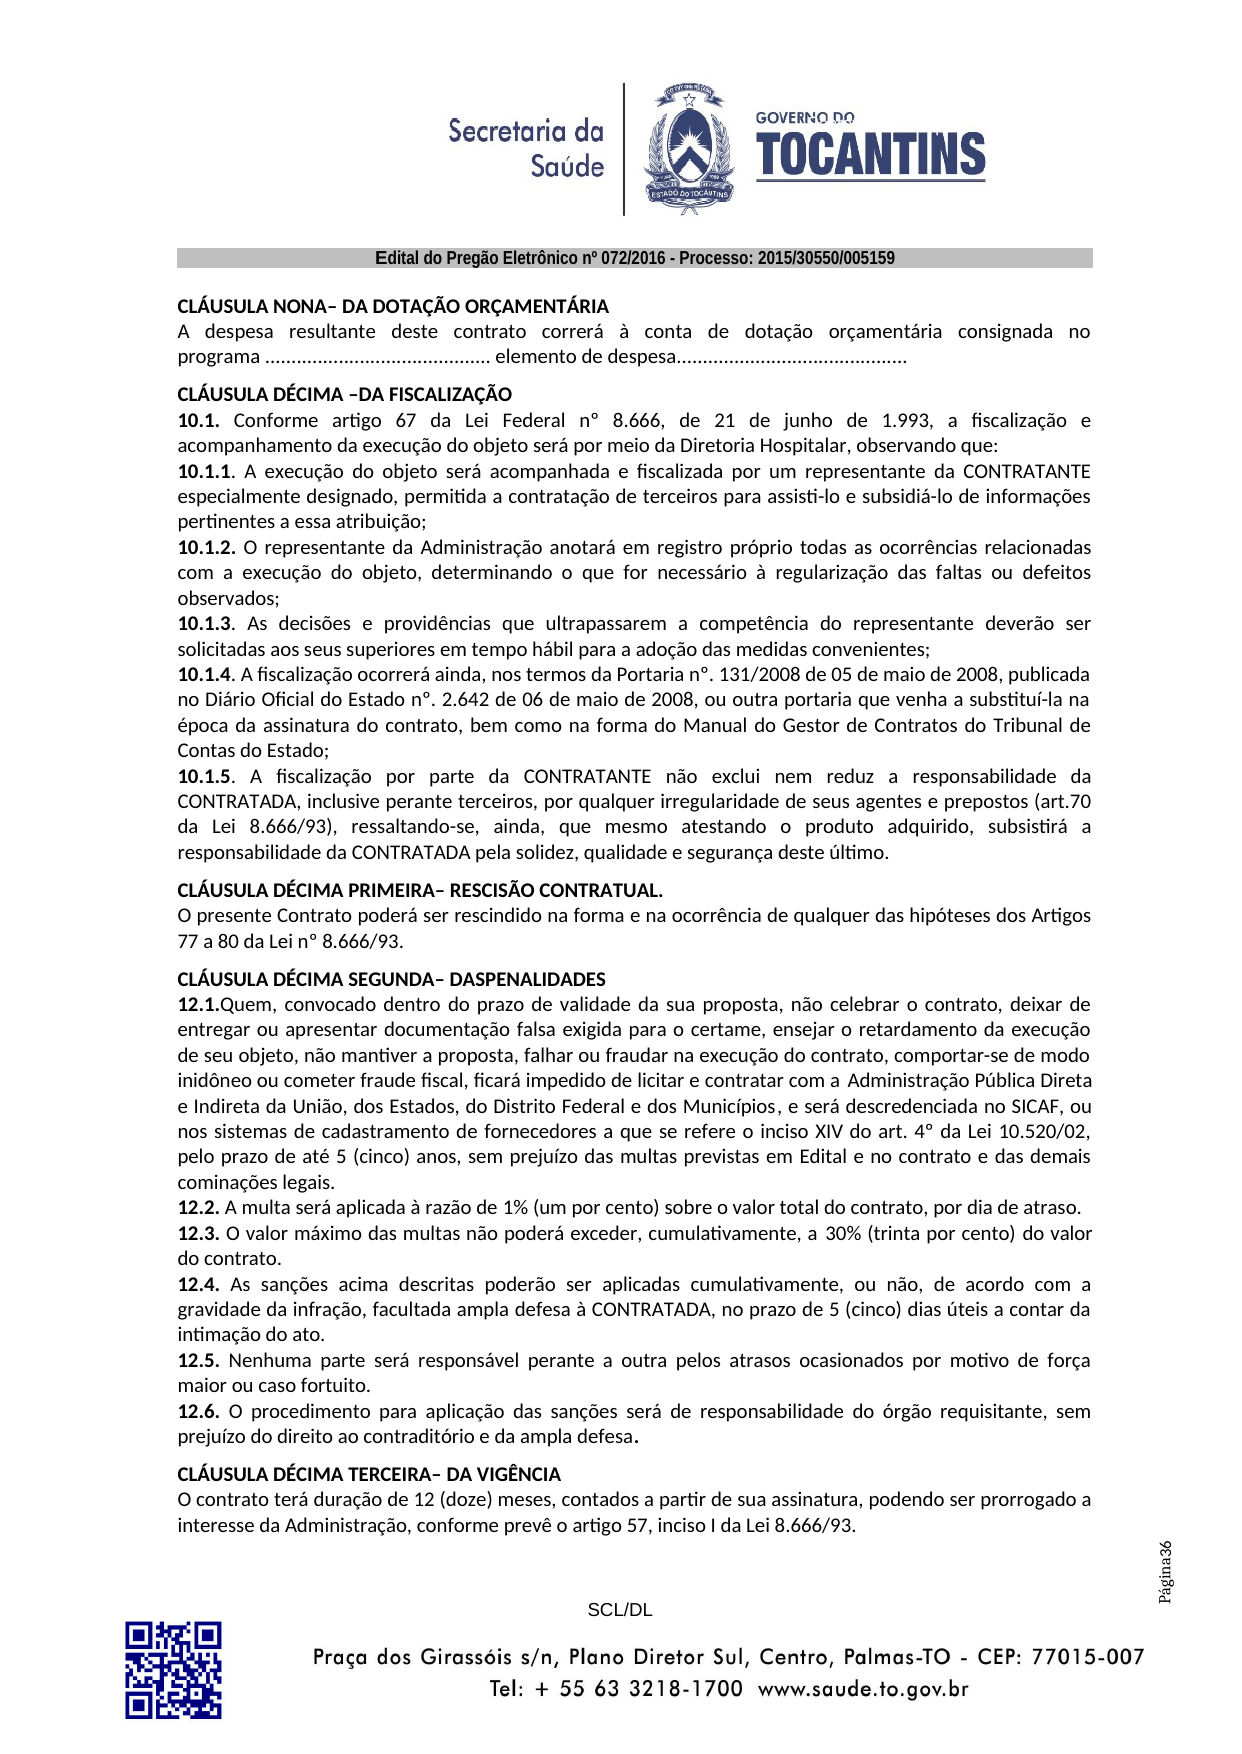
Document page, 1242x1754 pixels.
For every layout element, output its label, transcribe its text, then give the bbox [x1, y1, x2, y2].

text CLÁUSULA DÉCIMA –DA FISCALIZAÇÃO [177, 382, 1093, 407]
text 12.1.Quem, convocado dentro do prazo de validade da sua proposta, não celebrar o contrato, deixar de entregar ou apresentar documentação falsa exigida para o certame, ensejar o retardamento da execução de seu objeto, não mantiver a proposta, falhar ou fraudar na execução do contrato, comportar-se de modo inidôneo ou cometer fraude fiscal, ficará impedido de licitar e contratar com a Administração Pública Direta e Indireta da União, dos Estados, do Distrito Federal e dos Municípios, e será descredenciada no SICAF, ou nos sistemas de cadastramento de fornecedores a que se refere o inciso XIV do art. 4º da Lei 10.520/02, pelo prazo de até 5 (cinco) anos, sem prejuízo das multas previstas em Edital e no contrato e das demais cominações legais. [177, 991, 1093, 1194]
text A despesa resultante deste contrato correrá à conta de dotação orçamentária consignada no programa ........................................... elemento de despesa............................................ [177, 318, 1093, 369]
text 12.3. O valor máximo das multas não poderá exceder, cumulativamente, a 30% (trinta por cento) do valor do contrato. [177, 1220, 1093, 1271]
text O presente Contrato poderá ser rescindido na forma e na ocorrência de qualquer das hipóteses dos Artigos 80 da Lei nº 8.666/93. [177, 902, 1093, 953]
text 10.1.4. A fiscalização ocorrerá ainda, nos termos da Portaria nº. 131/2008 de 05 de maio de 2008, publicada no Diário Oficial do Estado nº. 2.642 de 06 de maio de 2008, ou outra portaria que venha a substituí-la na época da assinatura do contrato, bem como na forma do Manual do Gestor de Contratos do Tribunal de Contas do Estado; [177, 661, 1093, 763]
text 12.2. A multa será aplicada à razão de 1% (um por cento) sobre o valor total do contrato, por dia de atraso. [177, 1194, 1093, 1220]
text CLÁUSULA NONA– DA DOTAÇÃO ORÇAMENTÁRIA [177, 293, 1093, 318]
text 10.1. Conforme artigo 67 da Lei Federal nº 8.666, de 21 de junho de 1.993, a fiscalização e acompanhamento da execução do objeto será por meio da Diretoria Hospitalar, observando que: [177, 407, 1093, 458]
text CLÁUSULA DÉCIMA TERCEIRA– DA VIGÊNCIA [177, 1461, 1093, 1487]
text CLÁUSULA DÉCIMA PRIMEIRA– RESCISÃO CONTRATUAL. [177, 877, 1093, 902]
text O contrato terá duração de 12 (doze) meses, contados a partir de sua assinatura, podendo ser prorrogado a interesse da Administração, conforme prevê o artigo 57, inciso I da Lei 8.666/93. [177, 1487, 1093, 1537]
text 12.4. As sanções acima descritas poderão ser aplicadas cumulativamente, ou não, de acordo com a gravidade da infração, facultada ampla defesa à CONTRATADA, no prazo de 5 (cinco) dias úteis a contar da intimação do ato. [177, 1271, 1093, 1347]
picture [4, 0, 1242, 231]
text CLÁUSULA DÉCIMA SEGUNDA– DASPENALIDADES [177, 966, 1093, 991]
text 10.1.3. As decisões e providências que ultrapassarem a competência do representante deverão ser solicitadas aos seus superiores em tempo hábil para a adoção das medidas convenientes; [177, 610, 1093, 661]
picture [121, 1618, 1144, 1723]
text 12.6. O procedimento para aplicação das sanções será de responsabilidade do órgão requisitante, sem prejuízo do direito ao contraditório e da ampla defesa. [177, 1398, 1093, 1449]
text 10.1.5. A fiscalização por parte da CONTRATANTE não exclui nem reduz a responsabilidade da CONTRATADA, inclusive perante terceiros, por qualquer irregularidade de seus agentes e prepostos (art.70 da Lei 8.666/93), ressaltando-se, ainda, que mesmo atestando o produto adquirido, subsistirá a responsabilidade da CONTRATADA pela solidez, qualidade e segurança deste último. [177, 763, 1093, 864]
text 12.5. Nenhuma parte será responsável perante a outra pelos atrasos ocasionados por motivo de força maior ou caso fortuito. [177, 1347, 1093, 1398]
text 10.1.2. O representante da Administração anotará em registro próprio todas as ocorrências relacionadas com a execução do objeto, determinando o que for necessário à regularização das faltas ou defeitos observados; [177, 534, 1093, 610]
text 10.1.1. A execução do objeto será acompanhada e fiscalizada por um representante da CONTRATANTE especialmente designado, permitida a contratação de terceiros para assisti-lo e subsidiá-lo de informações pertinentes a essa atribuição; [177, 458, 1093, 534]
